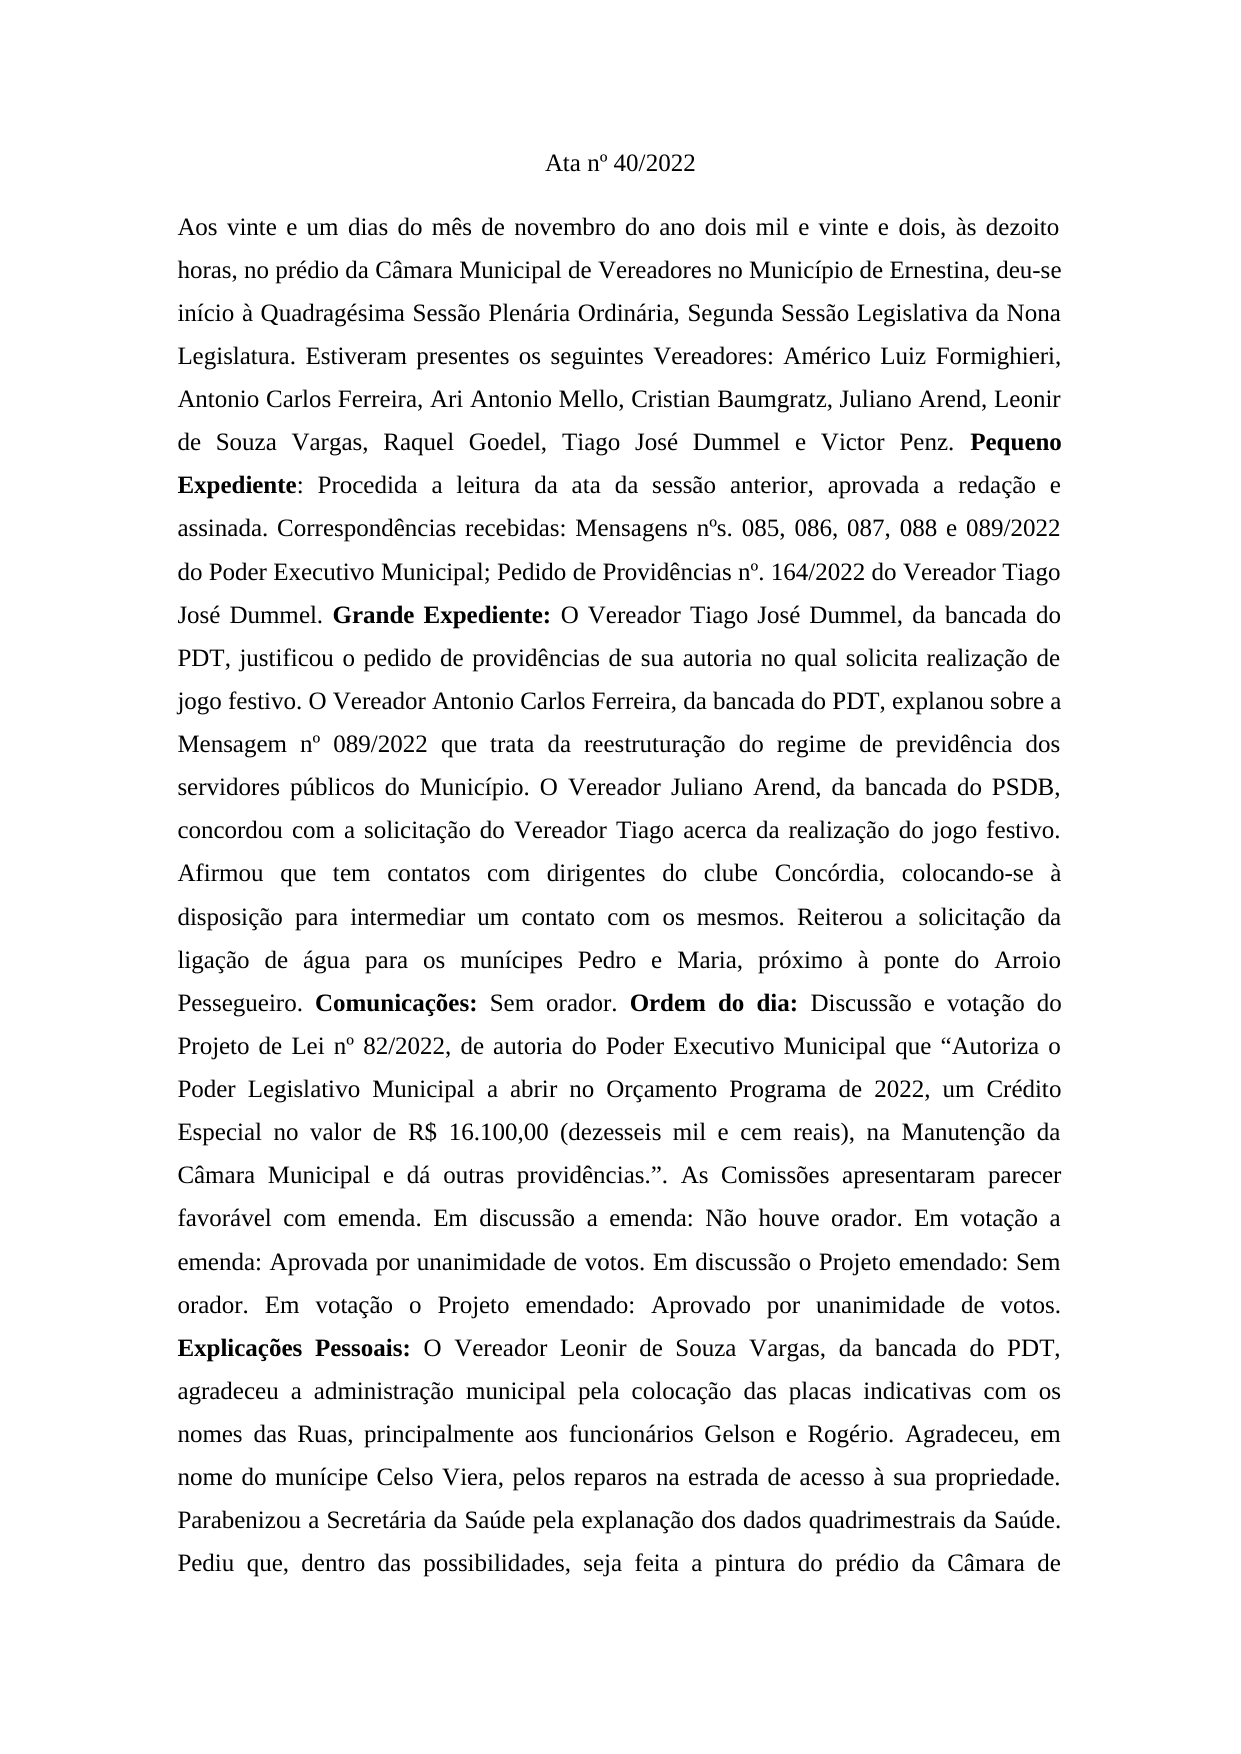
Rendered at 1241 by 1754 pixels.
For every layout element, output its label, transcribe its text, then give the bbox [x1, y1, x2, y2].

text Ata nº 40/2022 [177, 148, 1063, 176]
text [177, 212, 1062, 1577]
